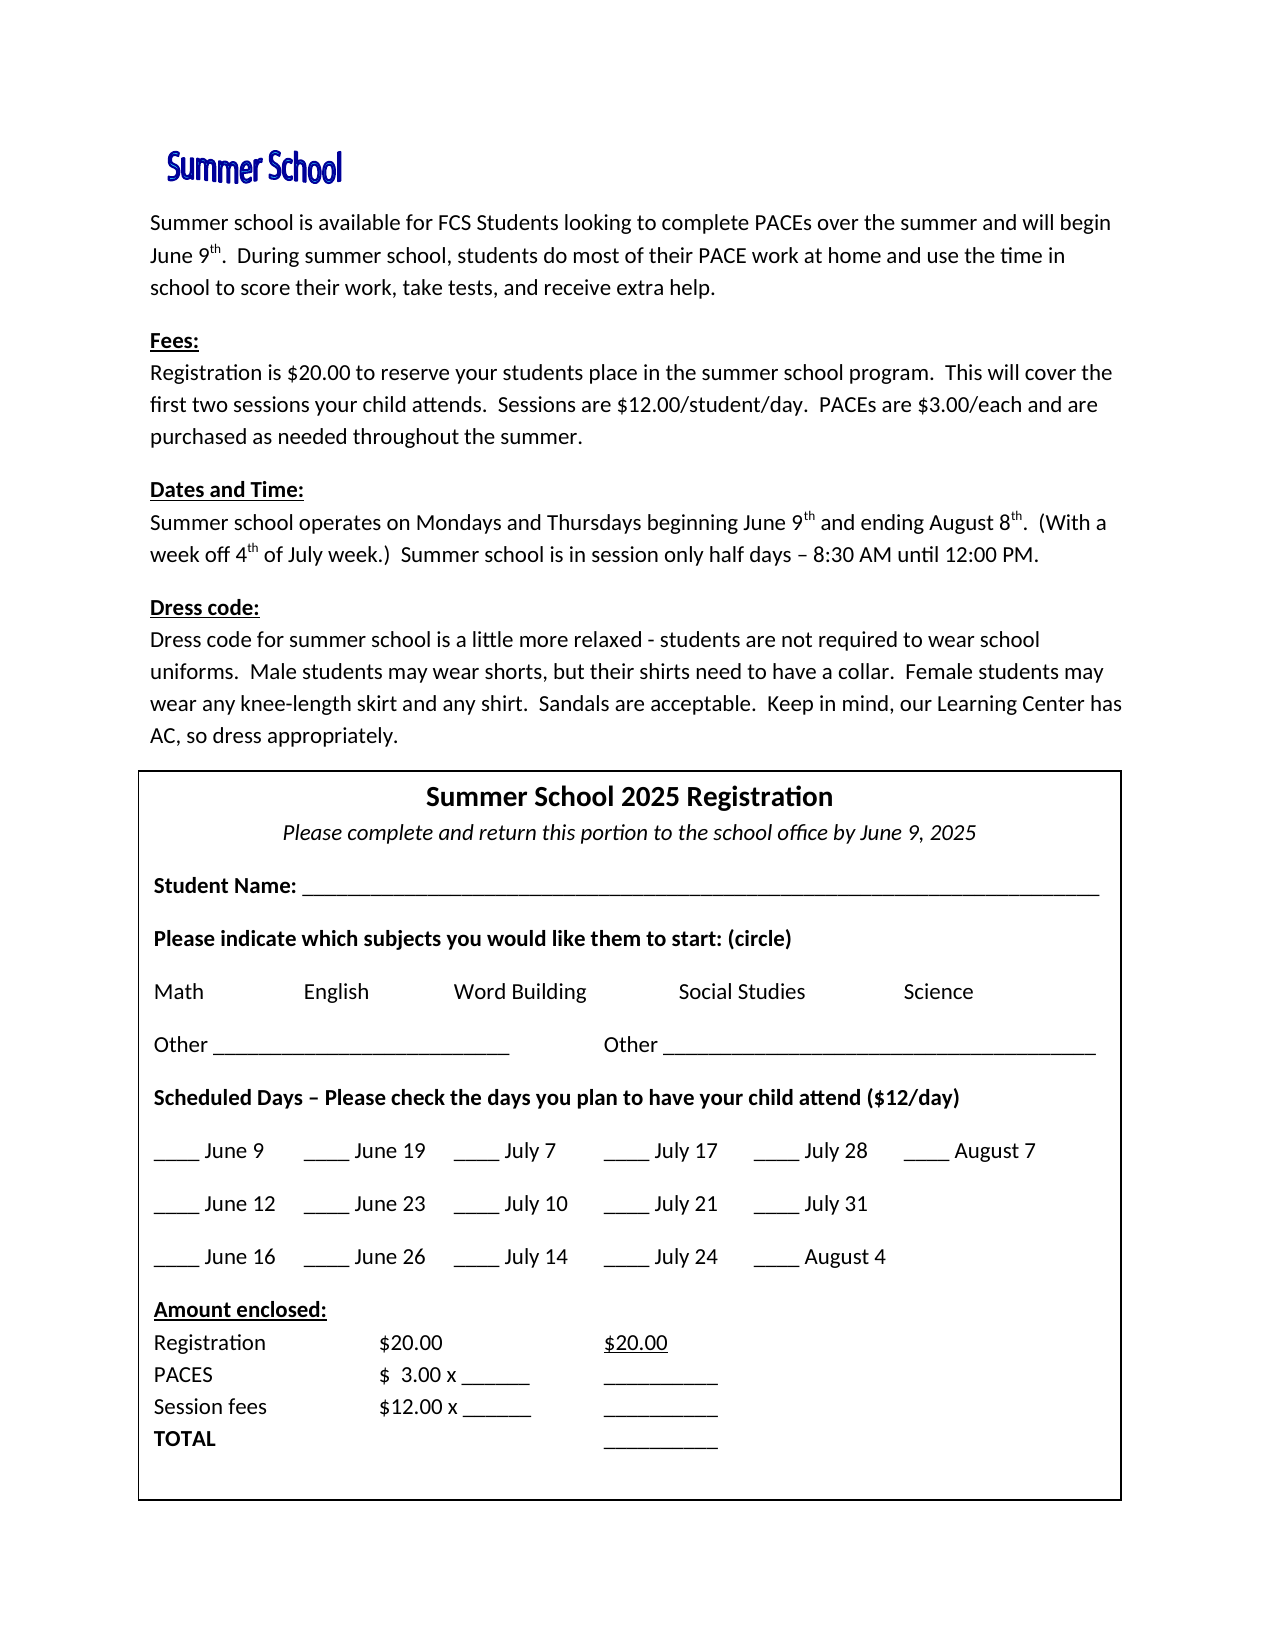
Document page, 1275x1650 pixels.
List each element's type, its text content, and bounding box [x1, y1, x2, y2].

text Dates and Time: Summer school operates on Mondays and Thursdays beginning June 9th and ending August 8th. (With a week off 4th of July week.) Summer school is in session only half days – 8:30 AM until 12:00 PM. [150, 476, 1125, 568]
text Summer school is available for FCS Students looking to complete PACEs over the summer and will begin June 9th. During summer school, students do most of their PACE work at home and use the time in school to score their work, take tests, and receive extra help. [150, 208, 1125, 301]
text Dress code: Dress code for summer school is a little more relaxed - students are not required to wear school uniforms. Male students may wear shorts, but their shirts need to have a collar. Female students may wear any knee-length skirt and any shirt. Sandals are acceptable. Keep in mind, our Learning Center has AC, so dress appropriately. [150, 593, 1125, 750]
text Fees: Registration is $20.00 to reserve your students place in the summer school program. This will cover the first two sessions your child attends. Sessions are $12.00/student/day. PACEs are $3.00/each and are purchased as needed throughout the summer. [150, 326, 1125, 451]
